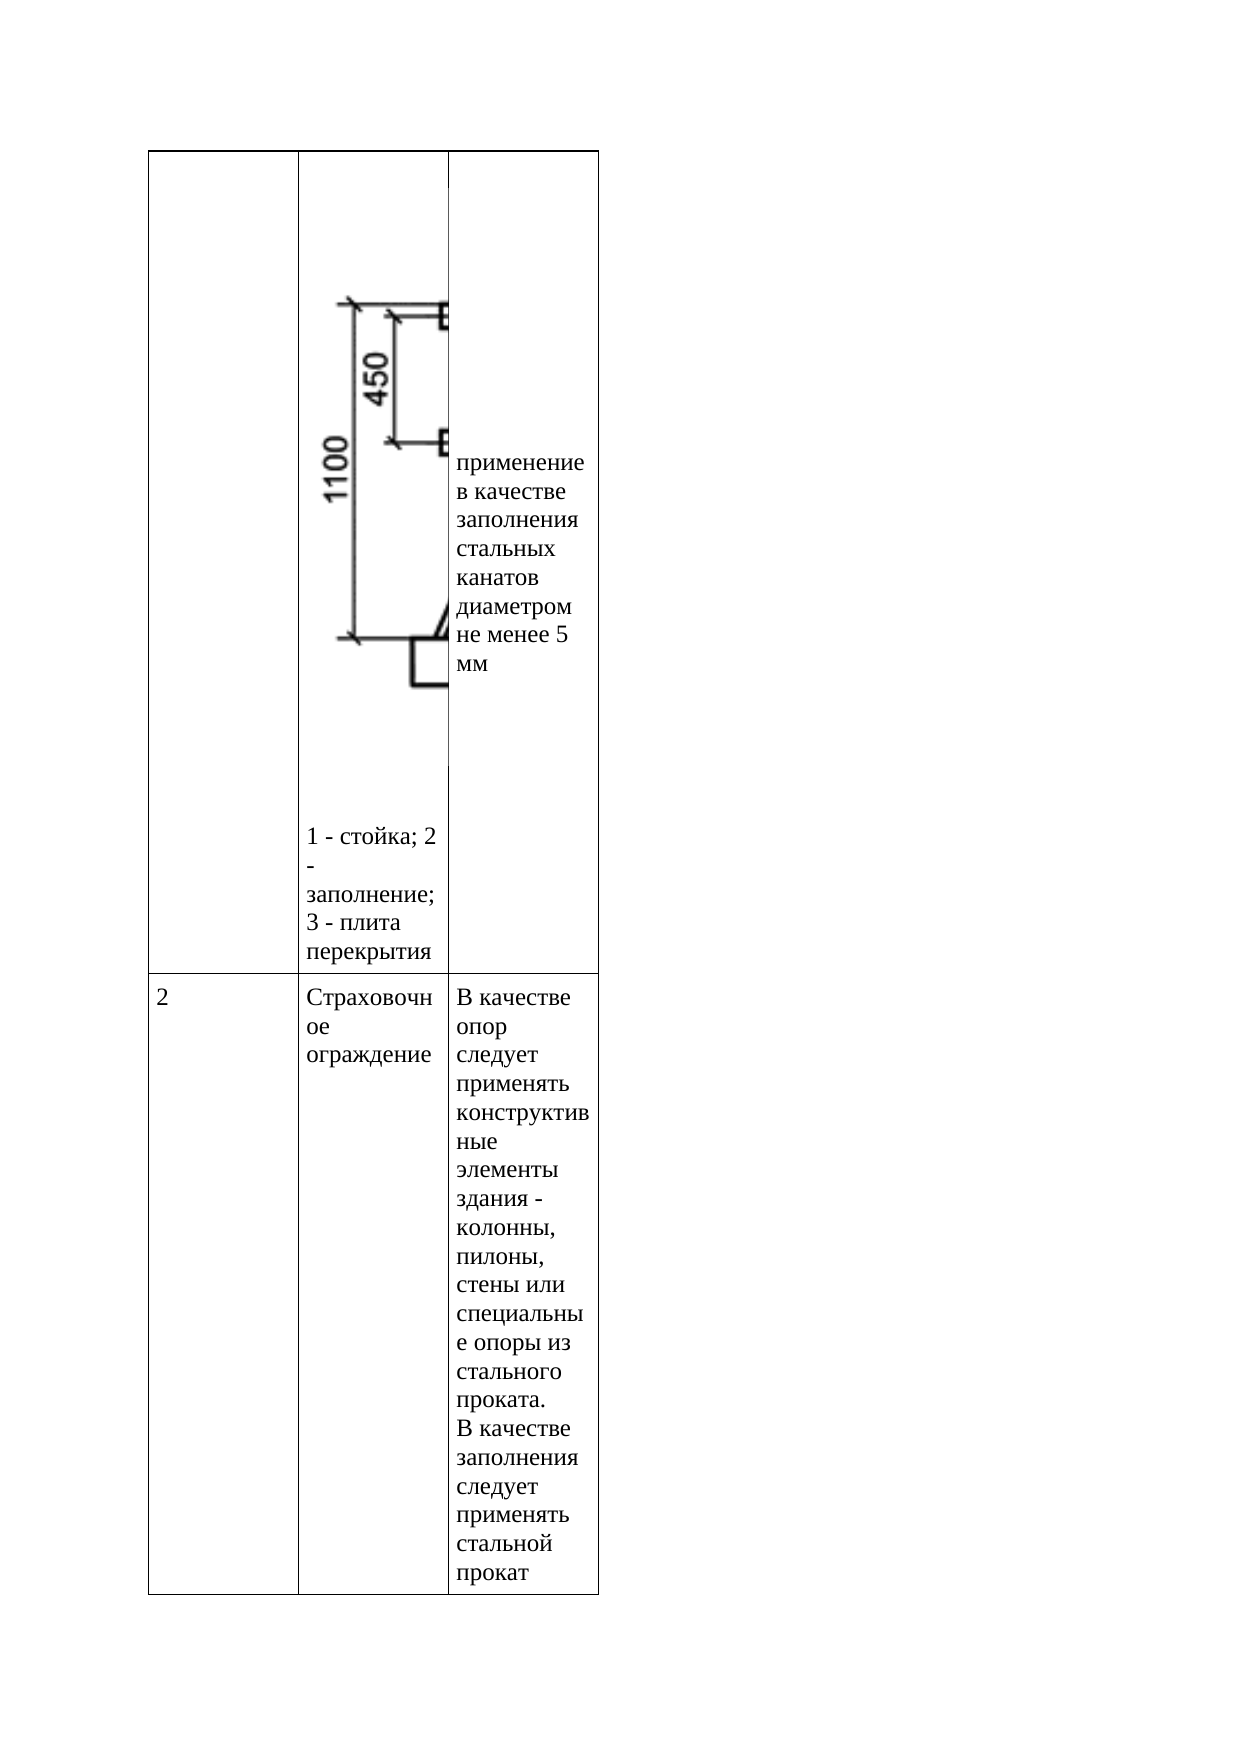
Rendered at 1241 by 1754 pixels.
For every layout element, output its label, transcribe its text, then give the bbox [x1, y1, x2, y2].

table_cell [449, 974, 598, 1594]
table_cell 2 [149, 974, 298, 1594]
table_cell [299, 974, 448, 1594]
table_cell 1 [149, 152, 298, 973]
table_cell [299, 152, 448, 973]
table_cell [449, 152, 598, 973]
